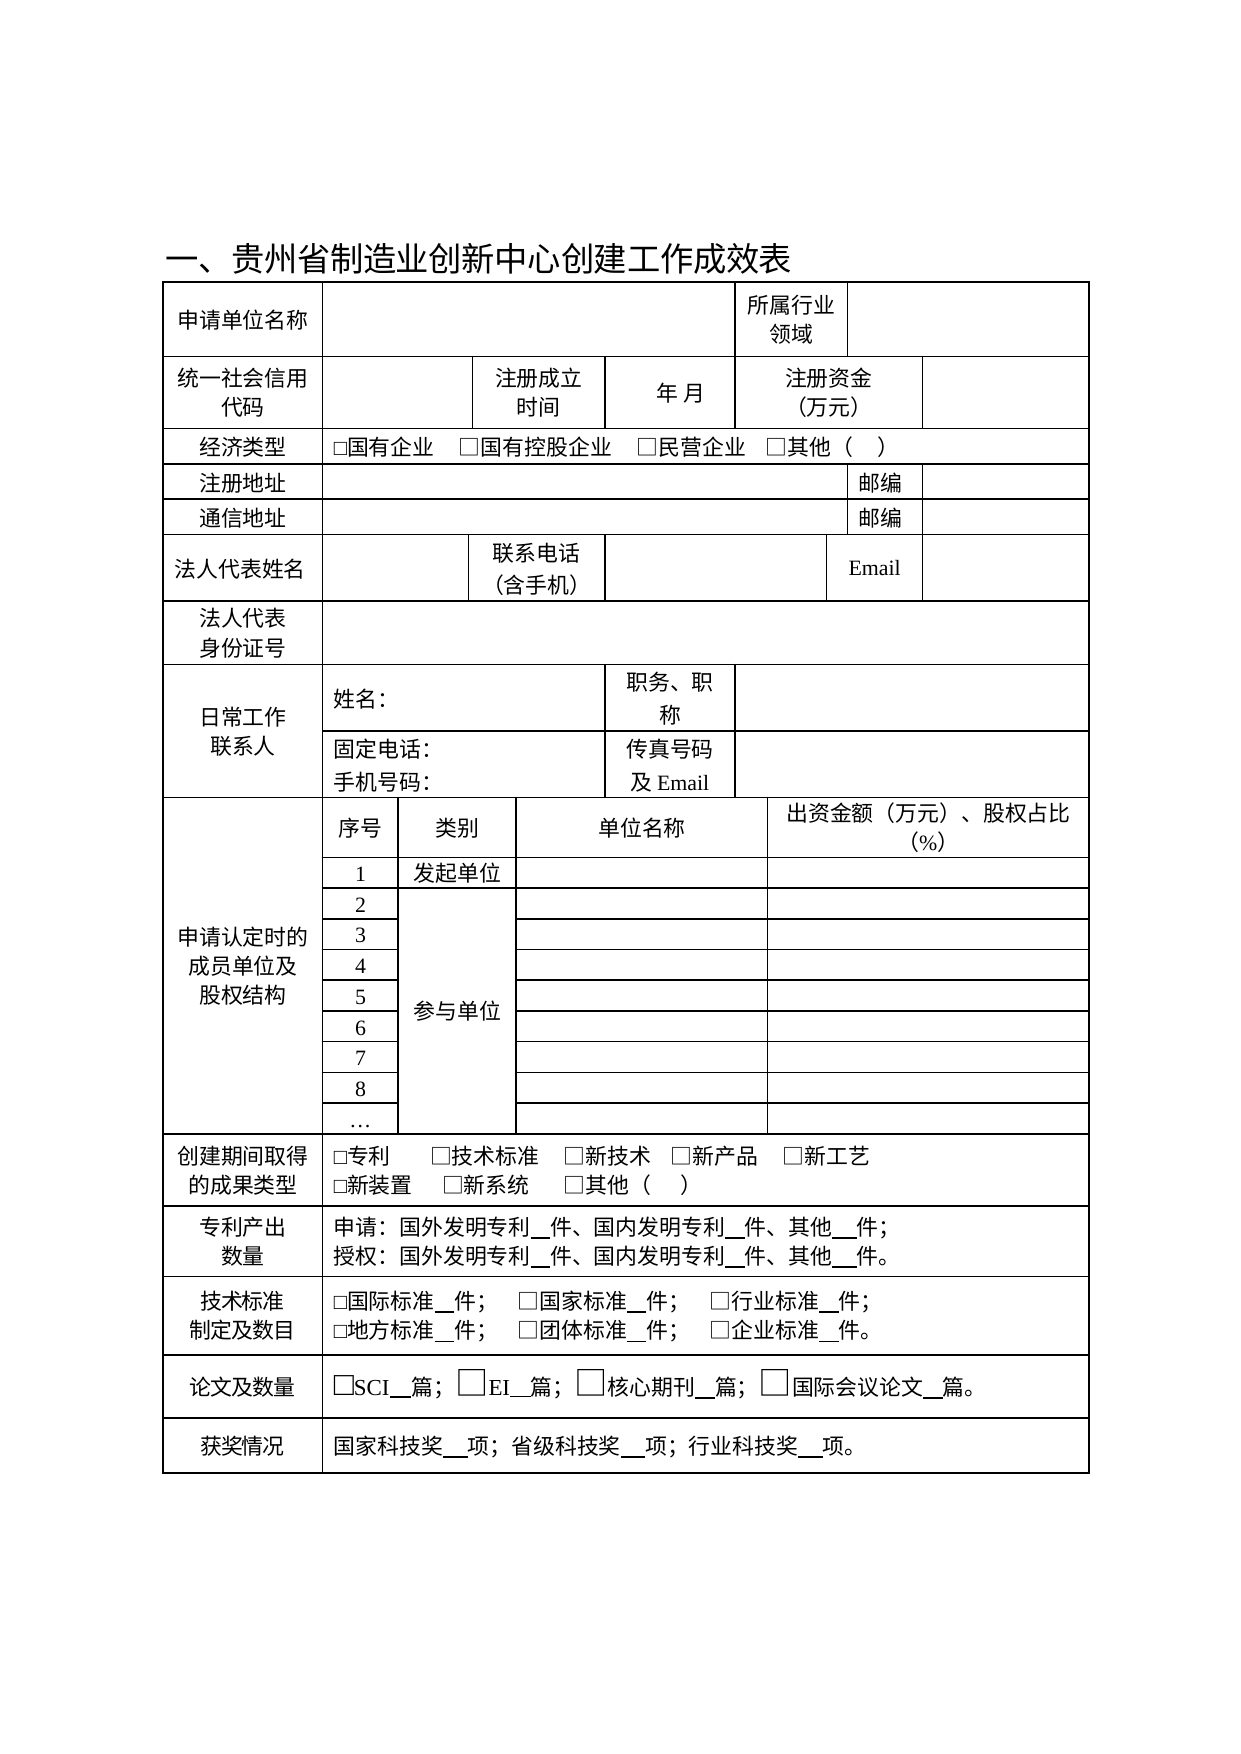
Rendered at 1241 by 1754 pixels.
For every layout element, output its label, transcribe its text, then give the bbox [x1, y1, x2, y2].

table_cell 单位名称 [517, 798, 767, 856]
table_cell 传真号码 及Email [606, 732, 734, 797]
table_cell 经济类型 [164, 429, 322, 463]
table_cell [517, 889, 767, 918]
table_cell 序号 [323, 798, 397, 856]
table_header 申请单位名称 [164, 283, 322, 356]
table_cell 固定电话： 手机号码： [323, 732, 604, 797]
table_cell 1 [323, 858, 397, 887]
table_cell 4 [323, 950, 397, 979]
table_cell 5 [323, 981, 397, 1010]
table_cell 专利产出 数量 [164, 1207, 322, 1276]
table_cell 参与单位 [399, 889, 515, 1133]
table_cell [923, 535, 1088, 600]
table_cell [517, 950, 767, 979]
table_cell 法人代表 身份证号 [164, 602, 322, 663]
table_cell 联系电话 （含手机） [469, 535, 604, 600]
table_cell 发起单位 [399, 858, 515, 887]
table_cell 6 [323, 1012, 397, 1041]
table_cell [517, 920, 767, 949]
table_cell 姓名： [323, 665, 604, 730]
table_cell 申请认定时的 成员单位及 股权结构 [164, 798, 322, 1133]
table_cell □国际标准 件； □国家标准 件； □行业标准 件； □地方标准 件； □团体标准 件； □企业标准 件。 [323, 1277, 1088, 1354]
table_cell 注册地址 [164, 465, 322, 498]
table_cell [768, 920, 1088, 949]
table_header [323, 283, 734, 356]
table_cell [768, 981, 1088, 1010]
table_cell [517, 981, 767, 1010]
table_cell [768, 1012, 1088, 1041]
table_cell 邮编 [848, 500, 922, 534]
table_cell 8 [323, 1073, 397, 1102]
table_cell 出资金额（万元）、股权占比（%） [768, 798, 1088, 856]
table_cell [768, 950, 1088, 979]
table_header 所属行业 领域 [736, 283, 847, 356]
table_cell [517, 1073, 767, 1102]
table_cell [768, 1042, 1088, 1072]
table_cell [323, 465, 847, 498]
table_cell [768, 858, 1088, 887]
table_cell [323, 357, 472, 428]
table_cell [517, 1012, 767, 1041]
table_cell 技术标准 制定及数目 [164, 1277, 322, 1354]
subtitle 一、贵州省制造业创新中心创建工作成效表 [165, 233, 1087, 281]
table_cell [606, 535, 826, 600]
table_cell [923, 465, 1088, 498]
table_cell 法人代表姓名 [164, 535, 322, 600]
table_cell … [323, 1104, 397, 1133]
table_cell [517, 858, 767, 887]
table_cell 类别 [399, 798, 515, 856]
table_cell [768, 1104, 1088, 1133]
table_cell [323, 500, 847, 534]
table_cell 统一社会信用 代码 [164, 357, 322, 428]
table_cell 3 [323, 920, 397, 949]
table_cell Email [827, 535, 922, 600]
table_cell 职务、职称 [606, 665, 734, 730]
table_cell 邮编 [848, 465, 922, 498]
table_cell 日常工作 联系人 [164, 665, 322, 797]
table_cell 创建期间取得的成果类型 [164, 1135, 322, 1205]
table_cell [768, 1073, 1088, 1102]
table_cell 申请：国外发明专利 件、国内发明专利 件、其他 件； 授权：国外发明专利 件、国内发明专利 件、其他 件。 [323, 1207, 1088, 1276]
table_cell [517, 1104, 767, 1133]
table_cell □SCI 篇；□EI 篇；□核心期刊 篇；□国际会议论文 篇。 [323, 1356, 1088, 1417]
table_cell 7 [323, 1042, 397, 1072]
table_cell [323, 535, 468, 600]
table_cell 2 [323, 889, 397, 918]
table_cell 国家科技奖 项；省级科技奖 项；行业科技奖 项。 [323, 1419, 1088, 1472]
table_cell [323, 602, 1088, 663]
table_cell 注册资金 （万元） [736, 357, 922, 428]
table_cell 年 月 [606, 357, 734, 428]
table_cell [736, 665, 1088, 730]
table_cell □专利 □技术标准 □新技术 □新产品 □新工艺 □新装置 □新系统 □其他（ ） [323, 1135, 1088, 1205]
table_cell □国有企业 □国有控股企业 □民营企业 □其他（ ） [323, 429, 1088, 463]
table_cell [923, 500, 1088, 534]
table_cell 论文及数量 [164, 1356, 322, 1417]
table_cell [736, 732, 1088, 797]
table_cell 获奖情况 [164, 1419, 322, 1472]
table_cell [923, 357, 1088, 428]
table_cell [517, 1042, 767, 1072]
table_cell 注册成立 时间 [473, 357, 604, 428]
table_cell 通信地址 [164, 500, 322, 534]
table_header [848, 283, 1088, 356]
table_cell [768, 889, 1088, 918]
